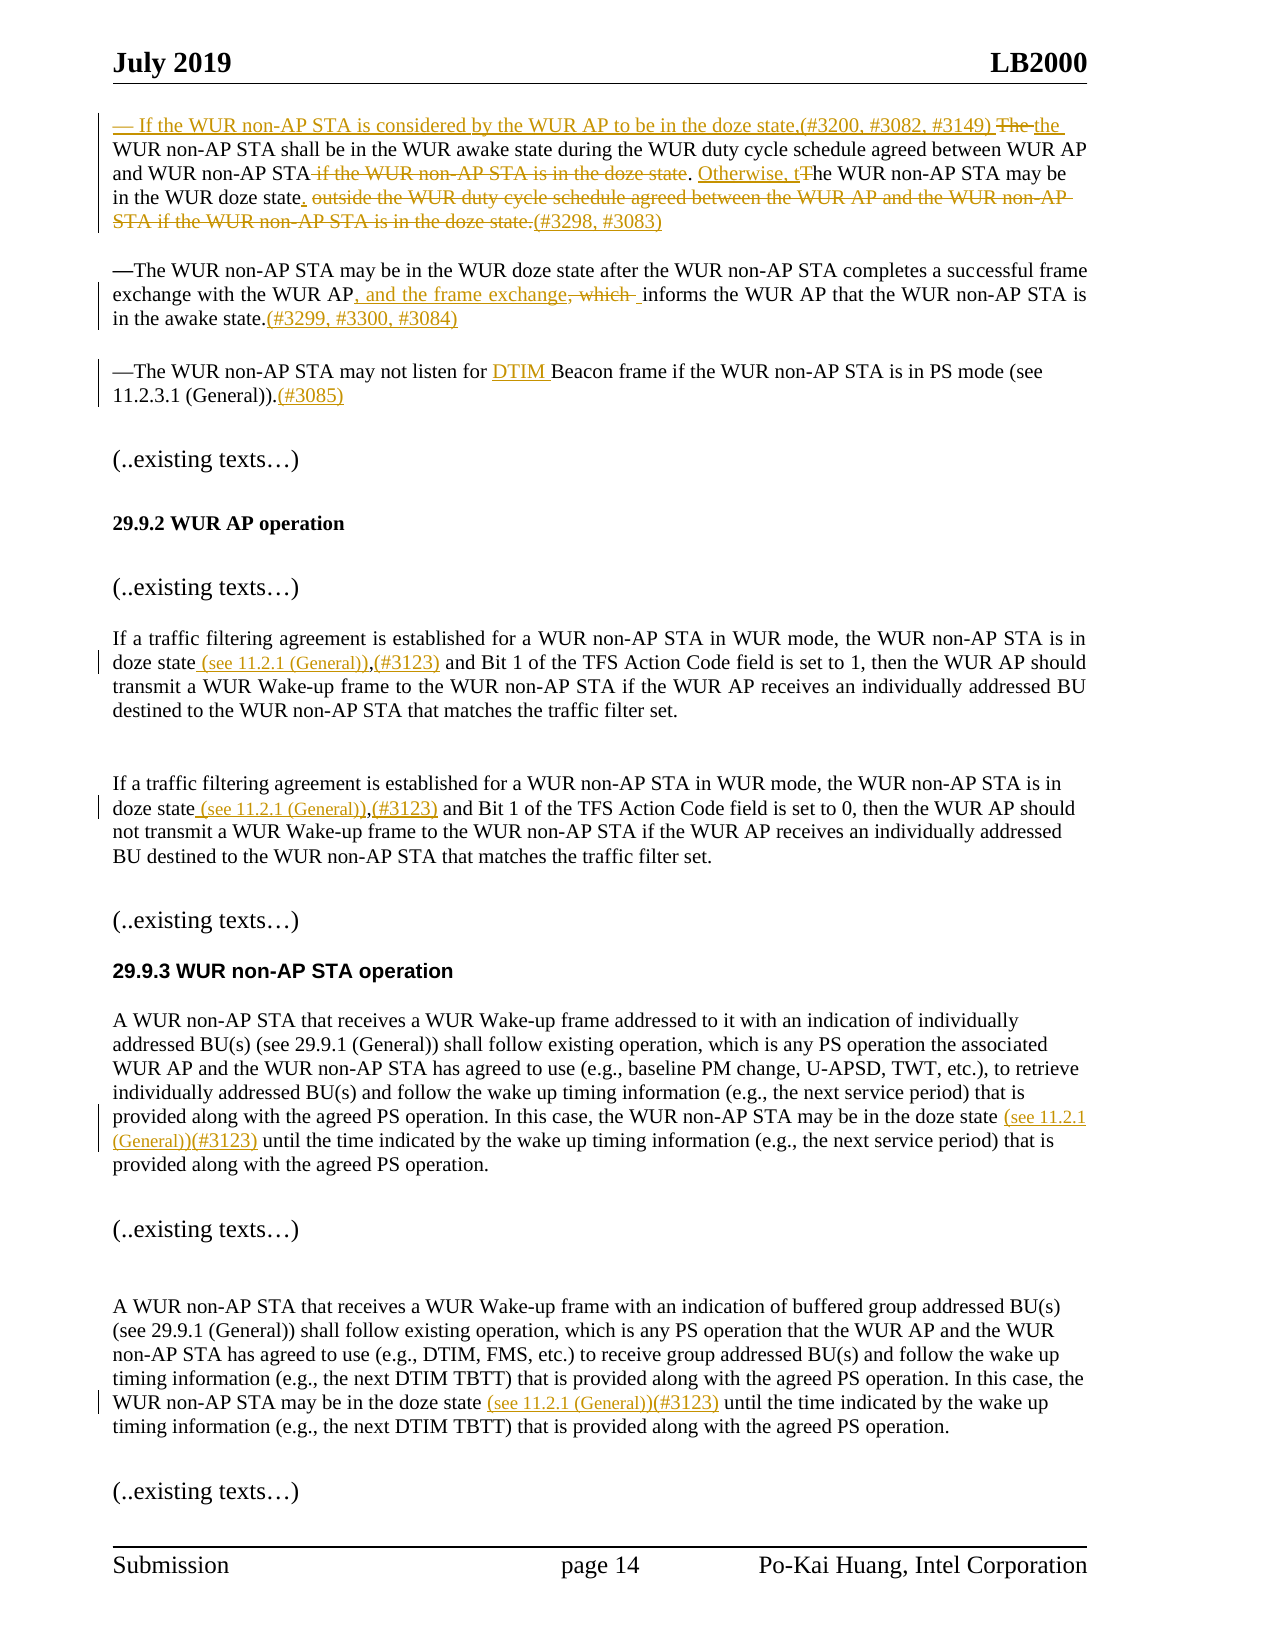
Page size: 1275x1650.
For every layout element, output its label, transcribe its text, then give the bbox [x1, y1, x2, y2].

text A WUR non-AP STA that receives a WUR Wake-up frame with an indication of buffered group addressed BU(s) (see 29.9.1 (General)) shall follow existing operation, which is any PS operation that the WUR AP and the WUR non-AP STA has agreed to use (e.g., DTIM, FMS, etc.) to receive group addressed BU(s) and follow the wake up timing information (e.g., the next DTIM TBTT) that is provided along with the agreed PS operation. In this case, the WUR non-AP STA may be in the doze state until the time indicated by the wake up timing information (e.g., the next DTIM TBTT) that is provided along with the agreed PS operation. [112, 1294, 1087, 1438]
text If a traffic filtering agreement is established for a WUR non-AP STA in WUR mode, the WUR non-AP STA is in doze state, and Bit 1 of the TFS Action Code field is set to 1, then the WUR AP should transmit a WUR Wake-up frame to the WUR non-AP STA if the WUR AP receives an individually addressed BU destined to the WUR non-AP STA that matches the traffic filter set. [112, 626, 1087, 722]
text (..existing texts…) [112, 905, 1087, 934]
text 29.9.2 WUR AP operation [112, 511, 1087, 535]
text (..existing texts…) [112, 1476, 1087, 1504]
text —The WUR non-AP STA may be in the WUR doze state after the WUR non-AP STA completes a successful frame exchange with the WUR APinforms the WUR AP that the WUR non-AP STA is in the awake state. [112, 258, 1087, 330]
text (..existing texts…) [112, 444, 1087, 473]
text —The WUR non-AP STA may not listen for Beacon frame if the WUR non-AP STA is in PS mode (see 11.2.3.1 (General)). [112, 359, 1087, 407]
text A WUR non-AP STA that receives a WUR Wake-up frame addressed to it with an indication of individually addressed BU(s) (see 29.9.1 (General)) shall follow existing operation, which is any PS operation the associated WUR AP and the WUR non-AP STA has agreed to use (e.g., baseline PM change, U-APSD, TWT, etc.), to retrieve individually addressed BU(s) and follow the wake up timing information (e.g., the next service period) that is provided along with the agreed PS operation. In this case, the WUR non-AP STA may be in the doze state until the time indicated by the wake up timing information (e.g., the next service period) that is provided along with the agreed PS operation. [112, 1008, 1087, 1176]
text If a traffic filtering agreement is established for a WUR non-AP STA in WUR mode, the WUR non-AP STA is in doze state, and Bit 1 of the TFS Action Code field is set to 0, then the WUR AP should not transmit a WUR Wake-up frame to the WUR non-AP STA if the WUR AP receives an individually addressed BU destined to the WUR non-AP STA that matches the traffic filter set. [112, 771, 1087, 868]
text (..existing texts…) [112, 1214, 1087, 1242]
text 29.9.3 WUR non-AP STA operation [112, 959, 1087, 983]
text WUR non-AP STA shall be in the WUR awake state during the WUR duty cycle schedule agreed between WUR AP and WUR non-AP STA. he WUR non-AP STA may be in the WUR doze state [112, 112, 1087, 233]
text (..existing texts…) [112, 572, 1087, 601]
